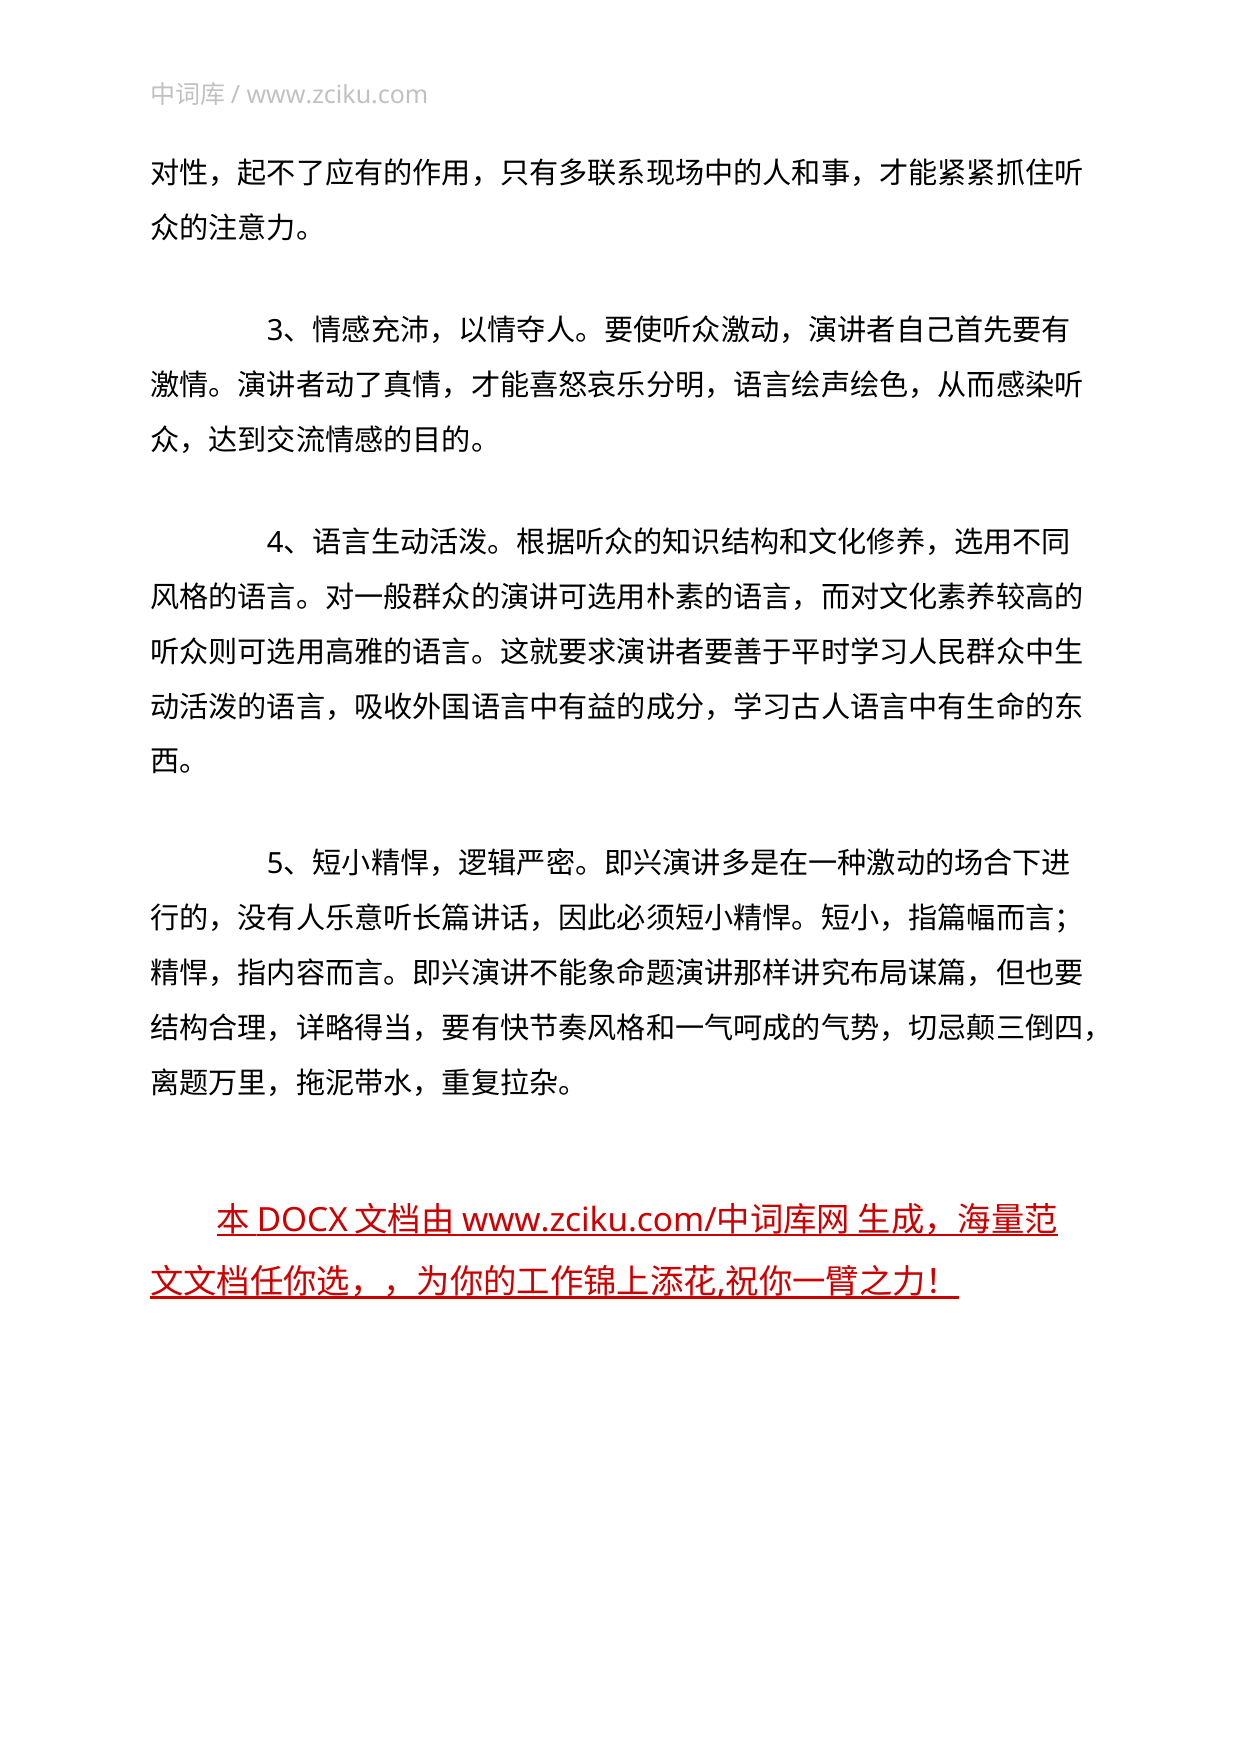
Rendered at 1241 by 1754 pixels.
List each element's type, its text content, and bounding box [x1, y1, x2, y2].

text 4、语言生动活泼。根据听众的知识结构和文化修养，选用不同风格的语言。对一般群众的演讲可选用朴素的语言，而对文化素养较高的听众则可选用高雅的语言。这就要求演讲者要善于平时学习人民群众中生动活泼的语言，吸收外国语言中有益的成分，学习古人语言中有生命的东西。 [150, 518, 1090, 780]
text 本DOCX文档由 www.zciku.com/中词库网 生成，海量范文文档任你选，，为你的工作锦上添花,祝你一臂之力！ [150, 1192, 1090, 1304]
text 3、情感充沛，以情夺人。要使听众激动，演讲者自己首先要有激情。演讲者动了真情，才能喜怒哀乐分明，语言绘声绘色，从而感染听众，达到交流情感的目的。 [150, 307, 1090, 459]
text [150, 150, 1090, 247]
text 5、短小精悍，逻辑严密。即兴演讲多是在一种激动的场合下进行的，没有人乐意听长篇讲话，因此必须短小精悍。短小，指篇幅而言；精悍，指内容而言。即兴演讲不能象命题演讲那样讲究布局谋篇，但也要结构合理，详略得当，要有快节奏风格和一气呵成的气势，切忌颠三倒四，离题万里，拖泥带水，重复拉杂。 [150, 840, 1090, 1102]
